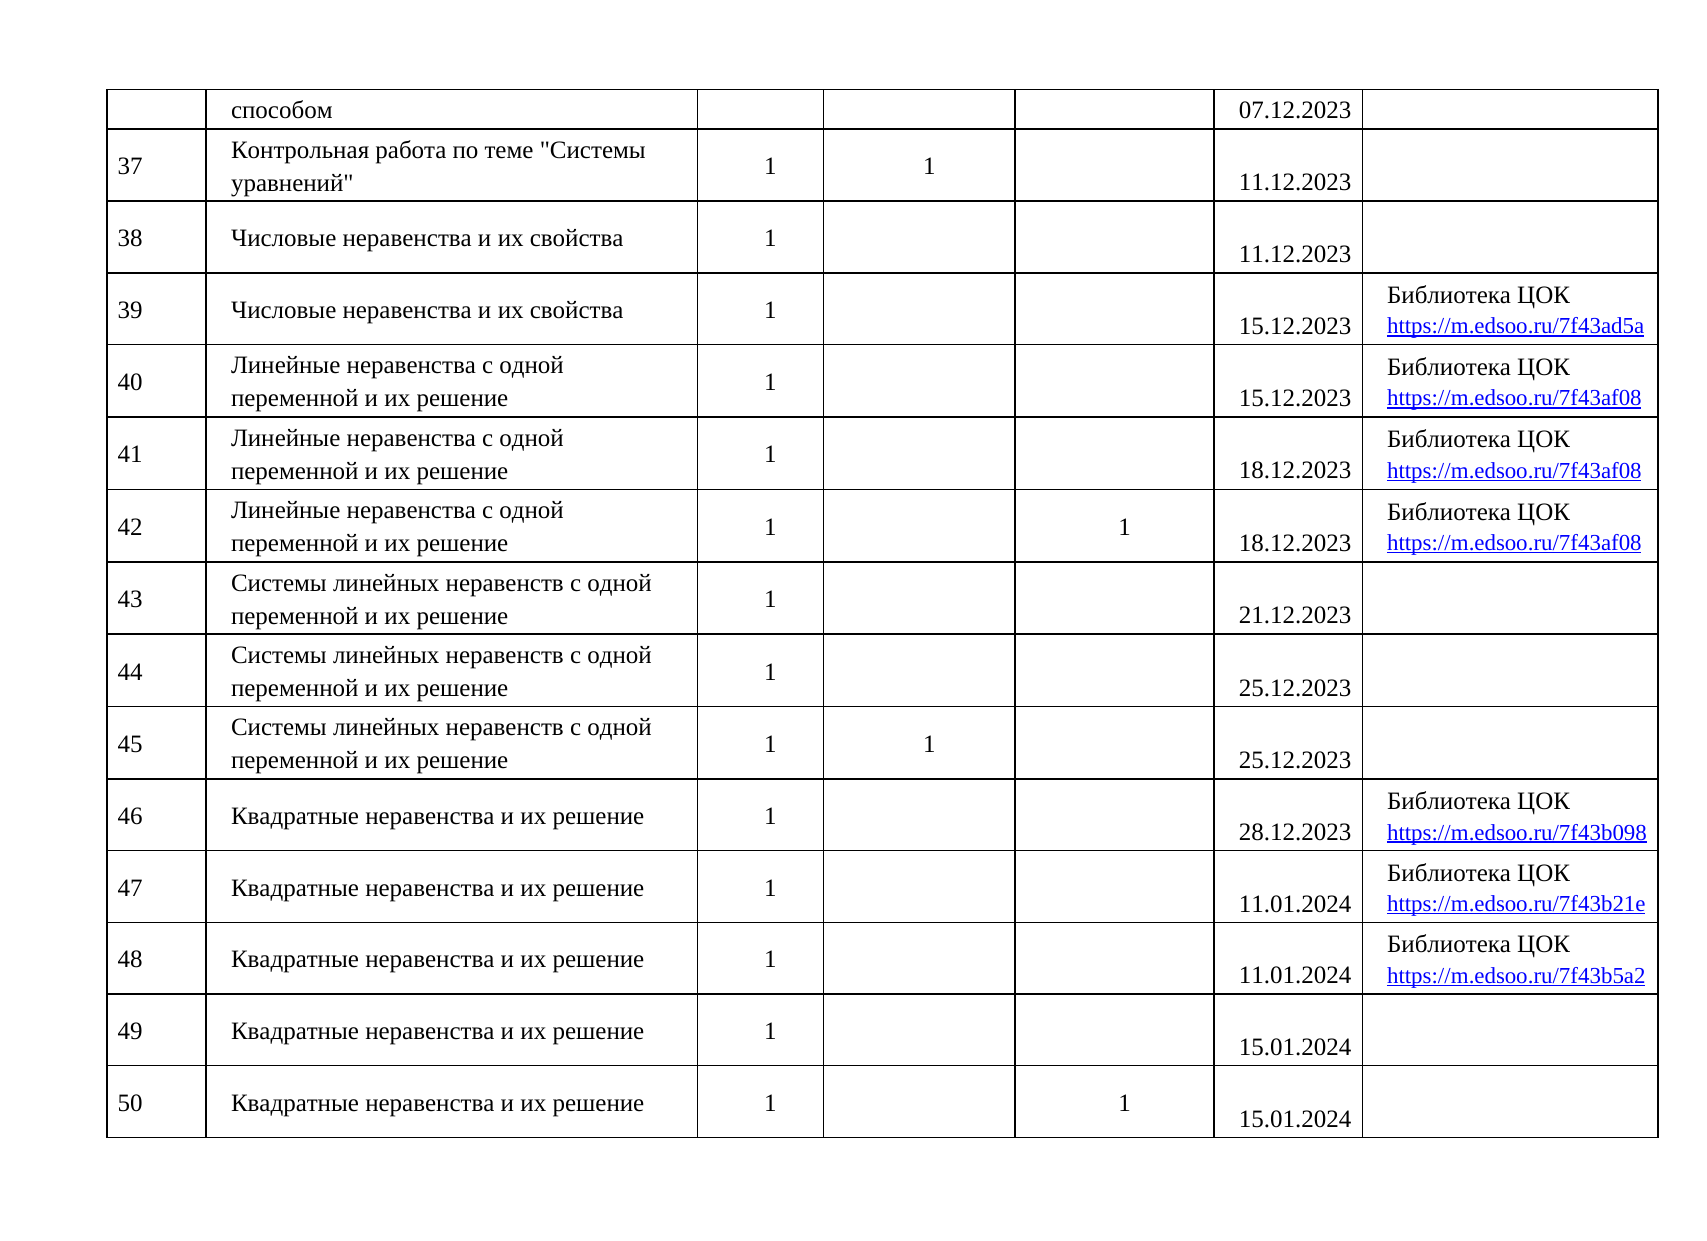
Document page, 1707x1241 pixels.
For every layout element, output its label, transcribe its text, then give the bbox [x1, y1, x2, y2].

table_cell [824, 780, 1014, 850]
table_cell 21.12.2023 [1215, 563, 1362, 633]
table_cell [1363, 1066, 1657, 1136]
table_cell 11.01.2024 [1215, 851, 1362, 921]
table_cell 1 [698, 635, 823, 706]
table_cell Системы линейных неравенств с одной переменной и их решение [207, 707, 697, 778]
table_cell Контрольная работа по теме "Системы уравнений" [207, 130, 697, 200]
table_cell [1016, 202, 1213, 272]
table_cell 15.01.2024 [1215, 1066, 1362, 1136]
table_cell 1 [1016, 1066, 1213, 1136]
table_cell 25.12.2023 [1215, 635, 1362, 706]
table_cell [1016, 780, 1213, 850]
table_cell 07.12.2023 [1215, 90, 1362, 128]
table_cell Числовые неравенства и их свойства [207, 202, 697, 272]
table_cell 11.12.2023 [1215, 202, 1362, 272]
table_cell 1 [698, 418, 823, 488]
table_cell [1016, 90, 1213, 128]
table_cell Линейные неравенства с одной переменной и их решение [207, 418, 697, 488]
table_cell 1 [698, 130, 823, 200]
table_cell 11.01.2024 [1215, 923, 1362, 993]
table_cell [1016, 635, 1213, 706]
table_cell 1 [1016, 490, 1213, 561]
table_cell 28.12.2023 [1215, 780, 1362, 850]
table_cell [824, 995, 1014, 1065]
table_cell 50 [108, 1066, 205, 1136]
table_cell [824, 418, 1014, 488]
table_cell Библиотека ЦОК https://m.edsoo.ru/7f43b5a2 [1363, 923, 1657, 993]
table_cell Библиотека ЦОК https://m.edsoo.ru/7f43ad5a [1363, 274, 1657, 344]
table_cell Линейные неравенства с одной переменной и их решение [207, 490, 697, 561]
table_cell 1 [824, 707, 1014, 778]
table_cell 1 [698, 490, 823, 561]
table_cell Числовые неравенства и их свойства [207, 274, 697, 344]
table_cell [824, 851, 1014, 921]
table_cell 15.01.2024 [1215, 995, 1362, 1065]
table_cell 36 [108, 90, 205, 128]
table_cell 44 [108, 635, 205, 706]
table_cell [1016, 923, 1213, 993]
table_cell [1016, 418, 1213, 488]
table_cell 1 [698, 1066, 823, 1136]
table_cell 48 [108, 923, 205, 993]
table_cell [1016, 995, 1213, 1065]
table_cell 1 [698, 90, 823, 128]
table_cell Квадратные неравенства и их решение [207, 780, 697, 850]
table_cell Системы линейных неравенств с одной переменной и их решение [207, 563, 697, 633]
table_cell [1016, 345, 1213, 416]
table_cell Квадратные неравенства и их решение [207, 1066, 697, 1136]
table_cell [824, 1066, 1014, 1136]
table_cell [824, 202, 1014, 272]
table_cell [824, 923, 1014, 993]
table_cell 37 [108, 130, 205, 200]
table_cell 41 [108, 418, 205, 488]
table_cell Квадратные неравенства и их решение [207, 995, 697, 1065]
table_cell Библиотека ЦОК https://m.edsoo.ru/7f43b21e [1363, 851, 1657, 921]
table_cell 1 [698, 563, 823, 633]
table_cell 1 [698, 780, 823, 850]
table_cell [824, 635, 1014, 706]
table_cell 39 [108, 274, 205, 344]
table_cell 46 [108, 780, 205, 850]
table_cell [824, 490, 1014, 561]
table_cell 11.12.2023 [1215, 130, 1362, 200]
table_cell 18.12.2023 [1215, 418, 1362, 488]
table_cell [1363, 707, 1657, 778]
table_cell [1363, 563, 1657, 633]
table_cell 1 [698, 923, 823, 993]
table_cell Библиотека ЦОК https://m.edsoo.ru/7f43af08 [1363, 490, 1657, 561]
table_cell Линейные неравенства с одной переменной и их решение [207, 345, 697, 416]
table_cell 43 [108, 563, 205, 633]
table_cell 1 [698, 345, 823, 416]
table_cell Системы линейных неравенств с одной переменной и их решение [207, 635, 697, 706]
table_cell 49 [108, 995, 205, 1065]
table_cell 15.12.2023 [1215, 274, 1362, 344]
table_cell 47 [108, 851, 205, 921]
table_cell 1 [698, 851, 823, 921]
table_cell 40 [108, 345, 205, 416]
table_cell Библиотека ЦОК https://m.edsoo.ru/7f43af08 [1363, 418, 1657, 488]
table_cell [824, 90, 1014, 128]
table_cell Библиотека ЦОК https://m.edsoo.ru/7f43b098 [1363, 780, 1657, 850]
table_cell [824, 274, 1014, 344]
table_cell [824, 345, 1014, 416]
table_cell Квадратные неравенства и их решение [207, 923, 697, 993]
table_cell Библиотека ЦОК https://m.edsoo.ru/7f43af08 [1363, 345, 1657, 416]
table_cell [1363, 130, 1657, 200]
table_cell [1016, 130, 1213, 200]
table_cell 1 [698, 707, 823, 778]
table_cell 1 [824, 130, 1014, 200]
table_cell [1016, 274, 1213, 344]
table_cell 38 [108, 202, 205, 272]
table_cell [1363, 635, 1657, 706]
table_cell [824, 563, 1014, 633]
table_cell 1 [698, 274, 823, 344]
table_cell [1363, 202, 1657, 272]
table_cell 15.12.2023 [1215, 345, 1362, 416]
table_cell [1016, 851, 1213, 921]
table_cell 18.12.2023 [1215, 490, 1362, 561]
table_cell [1016, 563, 1213, 633]
table_cell 1 [698, 202, 823, 272]
table_cell [1363, 995, 1657, 1065]
table_cell 42 [108, 490, 205, 561]
table_cell Квадратные неравенства и их решение [207, 851, 697, 921]
table_cell 45 [108, 707, 205, 778]
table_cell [207, 90, 697, 128]
table_cell 1 [698, 995, 823, 1065]
table_cell [1016, 707, 1213, 778]
table_cell 25.12.2023 [1215, 707, 1362, 778]
table_cell [1363, 90, 1657, 128]
